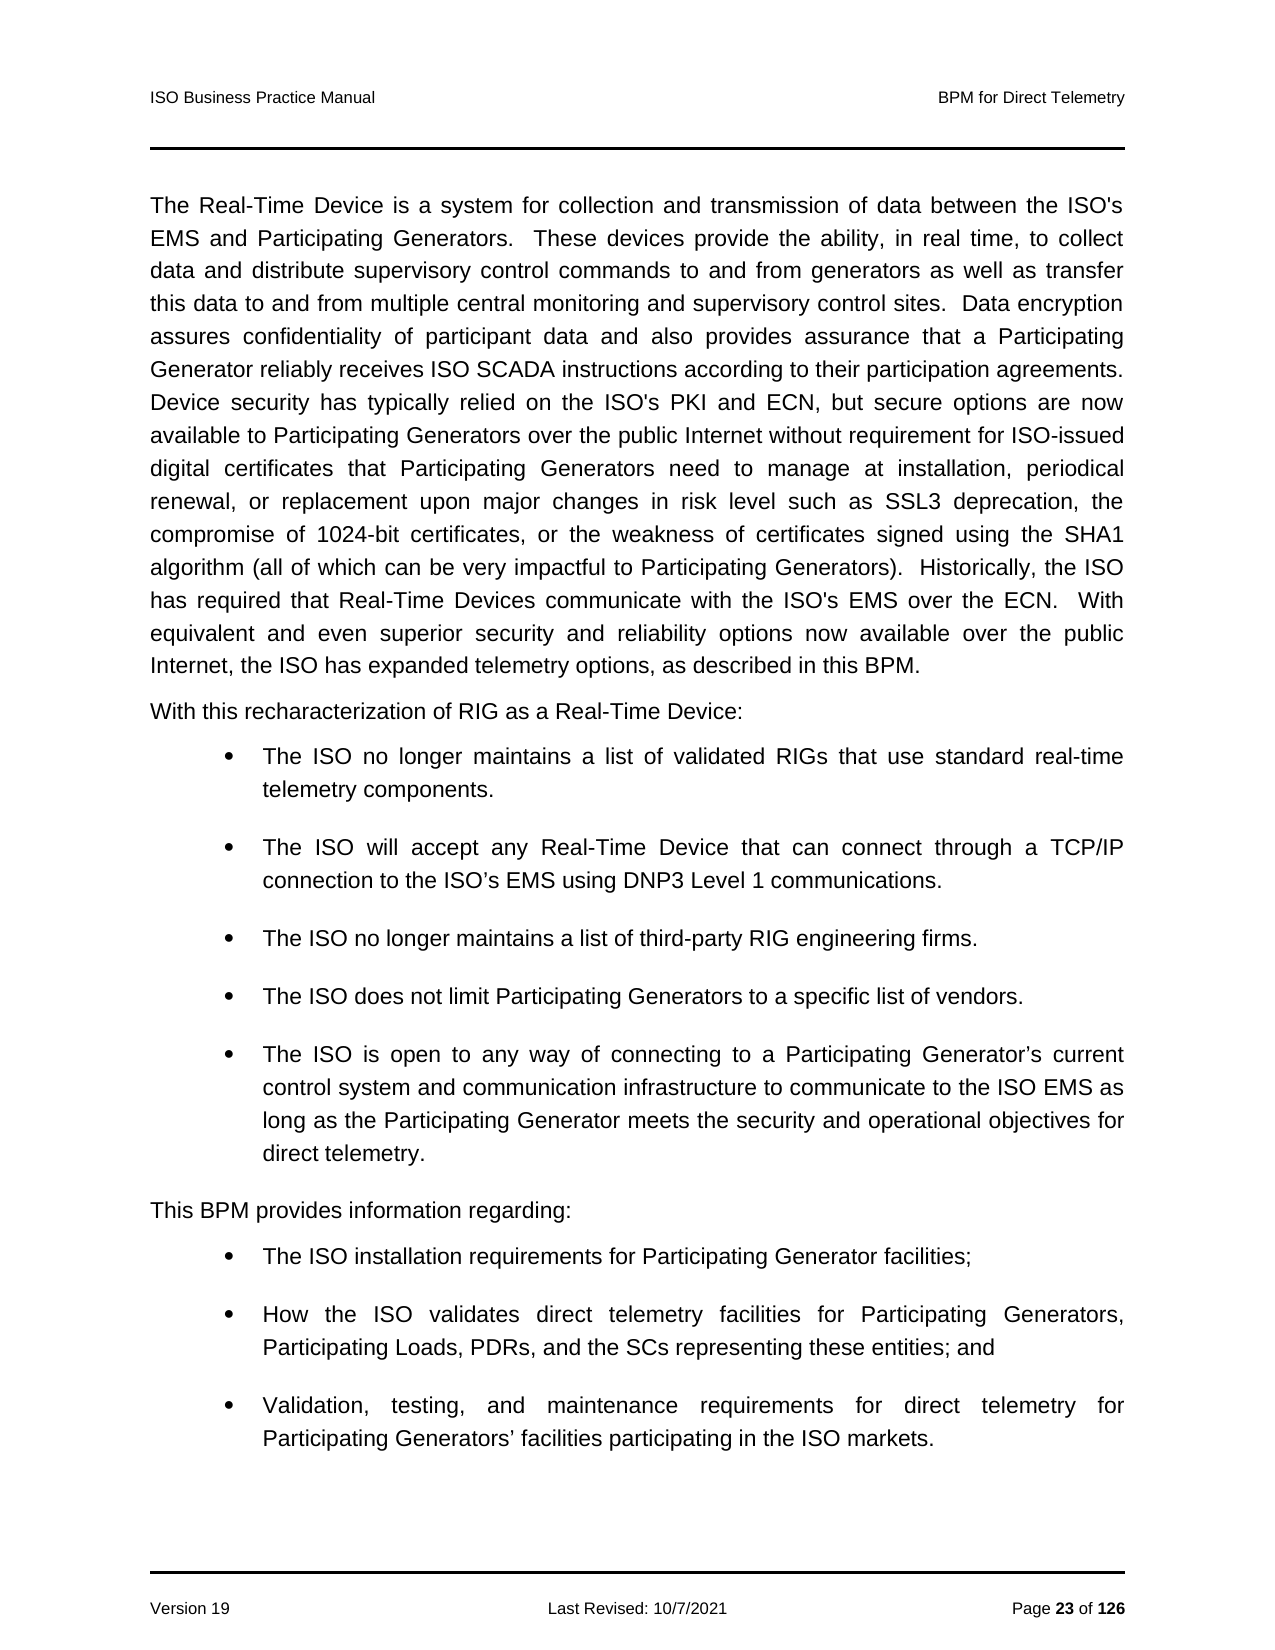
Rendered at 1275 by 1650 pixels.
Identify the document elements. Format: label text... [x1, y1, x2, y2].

list Validation, testing, and maintenance requirements for direct telemetry for Participating Generators’ facilities participating in the ISO markets. [225, 1392, 1125, 1451]
text The Real-Time Device is a system for collection and transmission of data between the ISO's EMS and Participating Generators. These devices provide the ability, in real time, to collect data and distribute supervisory control commands to and from generators as well as transfer this data to and from multiple central monitoring and supervisory control sites. Data encryption assures confidentiality of participant data and also provides assurance that a Participating Generator reliably receives ISO SCADA instructions according to their participation agreements. Device security has typically relied on the ISO's PKI and ECN, but secure options are now available to Participating Generators over the public Internet without requirement for ISO-issued digital certificates that Participating Generators need to manage at installation, periodical renewal, or replacement upon major changes in risk level such as SSL3 deprecation, the compromise of 1024-bit certificates, or the weakness of certificates signed using the SHA1 algorithm (all of which can be very impactful to Participating Generators). Historically, the ISO has required that Real-Time Devices communicate with the ISO's EMS over the ECN. With equivalent and even superior security and reliability options now available over the public Internet, the ISO has expanded telemetry options, as described in this BPM. [150, 192, 1125, 679]
list The ISO will accept any Real-Time Device that can connect through a TCP/IP connection to the ISO’s EMS using DNP3 Level 1 communications. [225, 834, 1125, 893]
list How the ISO validates direct telemetry facilities for Participating Generators, Participating Loads, PDRs, and the SCs representing these entities; and [225, 1301, 1125, 1360]
list The ISO no longer maintains a list of validated RIGs that use standard real-time telemetry components. [225, 743, 1125, 803]
text This BPM provides information regarding: [150, 1197, 1125, 1224]
text With this recharacterization of RIG as a Real-Time Device: [150, 698, 1125, 724]
list The ISO is open to any way of connecting to a Participating Generator’s current control system and communication infrastructure to communicate to the ISO EMS as long as the Participating Generator meets the security and operational objectives for direct telemetry. [225, 1041, 1125, 1166]
list The ISO installation requirements for Participating Generator facilities; [225, 1243, 1125, 1269]
list The ISO no longer maintains a list of third-party RIG engineering firms. [225, 925, 1125, 951]
list The ISO does not limit Participating Generators to a specific list of vendors. [225, 983, 1125, 1009]
